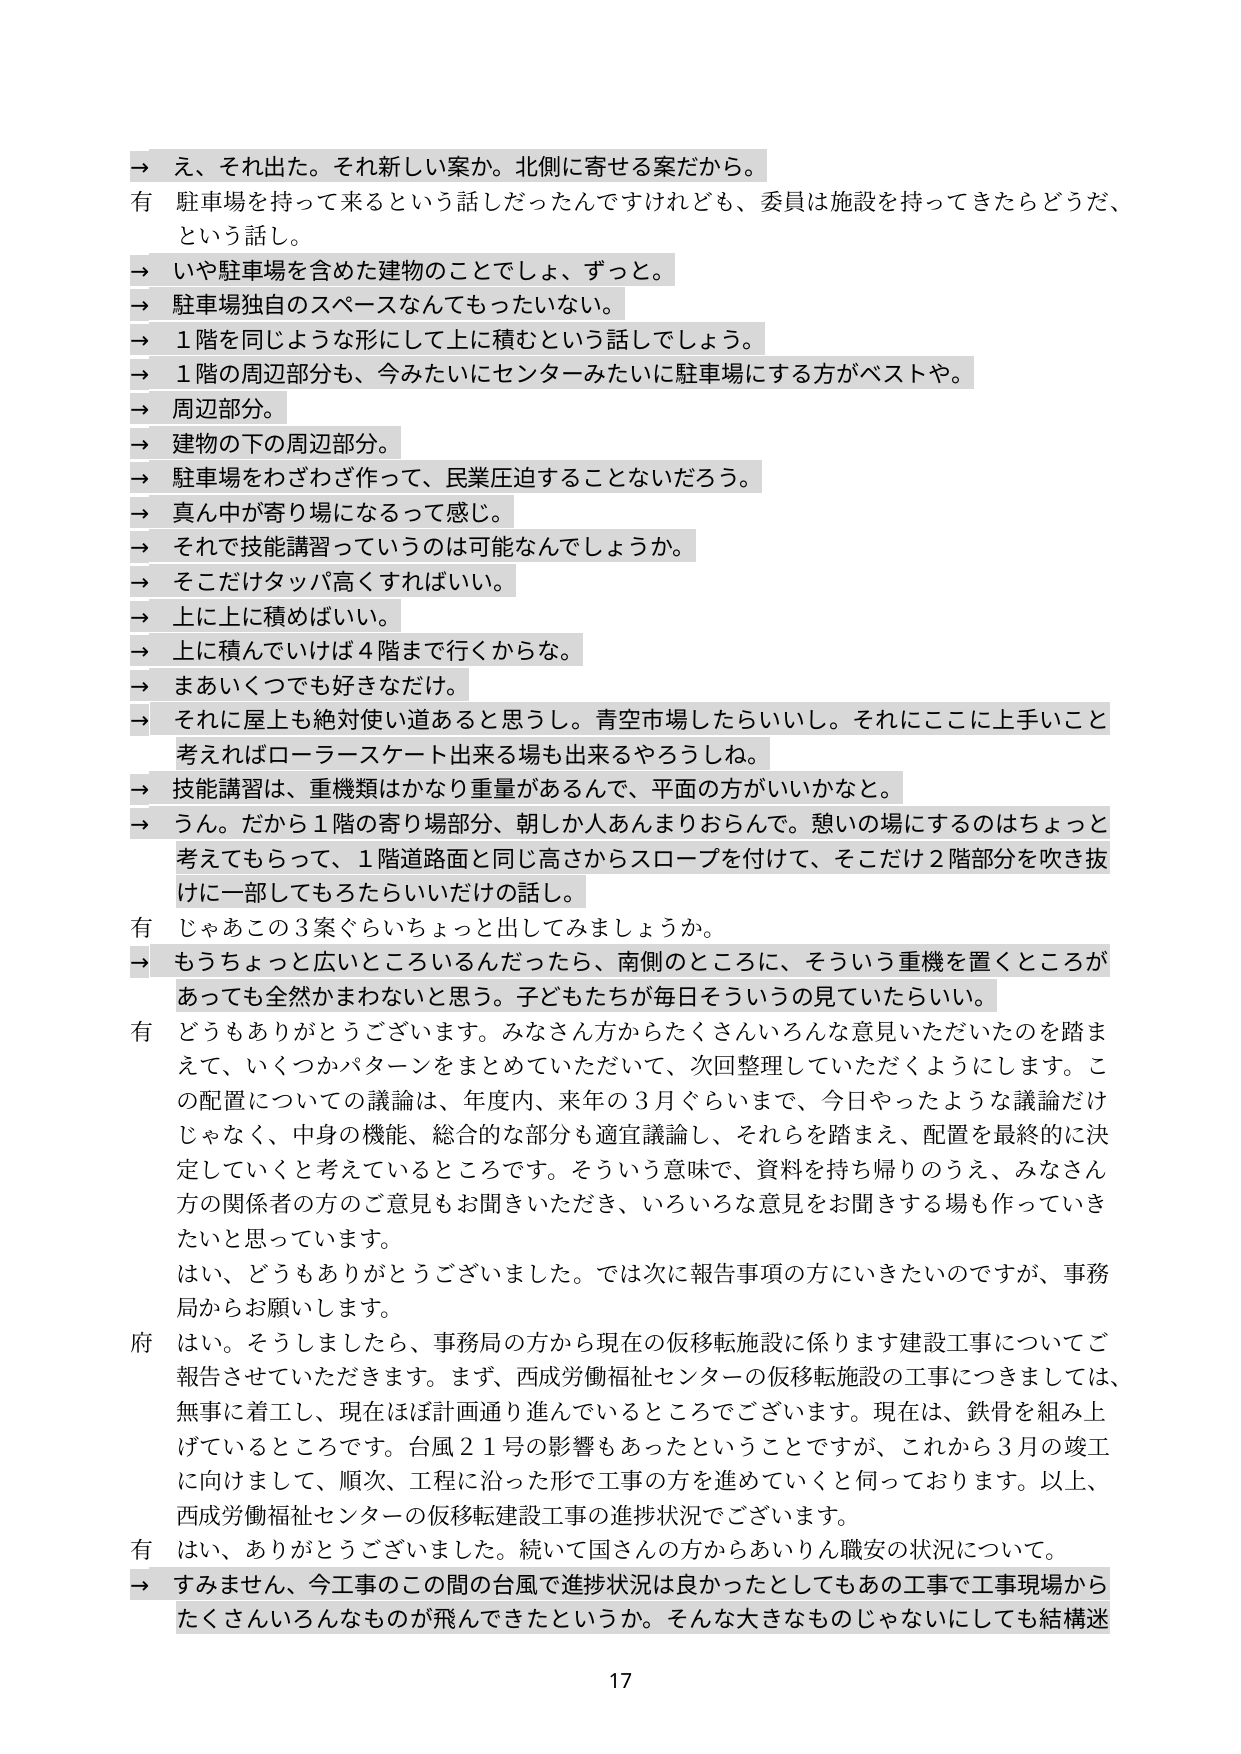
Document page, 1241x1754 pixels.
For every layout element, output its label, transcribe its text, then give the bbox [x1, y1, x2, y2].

text 有 駐車場を持って来るという話しだったんですけれども、委員は施設を持ってきたらどうだ、という話し。 [130, 183, 1110, 252]
text → 技能講習は、重機類はかなり重量があるんで、平面の方がいいかなと。 [149, 771, 1110, 805]
text → 上に上に積めばいい。 [130, 598, 1110, 632]
text → １階を同じような形にして上に積むという話しでしょう。 [130, 321, 1110, 356]
text → 駐車場をわざわざ作って、民業圧迫することないだろう。 [130, 459, 1110, 494]
text → 駐車場独自のスペースなんてもったいない。 [149, 287, 1110, 321]
text → それで技能講習っていうのは可能なんでしょうか。 [149, 529, 1110, 563]
text → それに屋上も絶対使い道あると思うし。青空市場したらいいし。それにここに上手いこと考えればローラースケート出来る場も出来るやろうしね。 [130, 702, 1110, 771]
text → もうちょっと広いところいるんだったら、南側のところに、そういう重機を置くところがあっても全然かまわないと思う。子どもたちが毎日そういうの見ていたらいい。 [130, 944, 1110, 1013]
text → 周辺部分。 [130, 390, 1110, 425]
text → 真ん中が寄り場になるって感じ。 [130, 494, 1110, 529]
text → 上に積んでいけば４階まで行くからな。 [130, 632, 1110, 667]
text → １階の周辺部分も、今みたいにセンターみたいに駐車場にする方がベストや。 [149, 356, 1110, 390]
text 有 じゃあこの３案ぐらいちょっと出してみましょうか。 [130, 909, 1110, 944]
text 有 はい、ありがとうございました。続いて国さんの方からあいりん職安の状況について。 [130, 1532, 1110, 1566]
text → そこだけタッパ高くすればいい。 [130, 563, 1110, 598]
text 府 はい。そうしましたら、事務局の方から現在の仮移転施設に係ります建設工事についてご報告させていただきます。まず、西成労働福祉センターの仮移転施設の工事につきましては、無事に着工し、現在ほぼ計画通り進んでいるところでございます。現在は、鉄骨を組み上げているところです。台風２１号の影響もあったということですが、これから３月の竣工に向けまして、順次、工程に沿った形で工事の方を進めていくと伺っております。以上、西成労働福祉センターの仮移転建設工事の進捗状況でございます。 [130, 1324, 1110, 1532]
text → うん。だから１階の寄り場部分、朝しか人あんまりおらんで。憩いの場にするのはちょっと考えてもらって、１階道路面と同じ高さからスロープを付けて、そこだけ２階部分を吹き抜けに一部してもろたらいいだけの話し。 [130, 839, 1110, 909]
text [130, 1600, 1110, 1635]
text → 建物の下の周辺部分。 [130, 425, 1110, 459]
text → いや駐車場を含めた建物のことでしょ、ずっと。 [130, 252, 1110, 287]
text → まあいくつでも好きなだけ。 [130, 667, 1110, 702]
text → え、それ出た。それ新しい案か。北側に寄せる案だから。 [130, 148, 1110, 183]
text 有 どうもありがとうございます。みなさん方からたくさんいろんな意見いただいたのを踏まえて、いくつかパターンをまとめていただいて、次回整理していただくようにします。この配置についての議論は、年度内、来年の３月ぐらいまで、今日やったような議論だけじゃなく、中身の機能、総合的な部分も適宜議論し、それらを踏まえ、配置を最終的に決定していくと考えているところです。そういう意味で、資料を持ち帰りのうえ、みなさん方の関係者の方のご意見もお聞きいただき、いろいろな意見をお聞きする場も作っていきたいと思っています。 [130, 1013, 1110, 1255]
text はい、どうもありがとうございました。では次に報告事項の方にいきたいのですが、事務局からお願いします。 [130, 1255, 1110, 1324]
